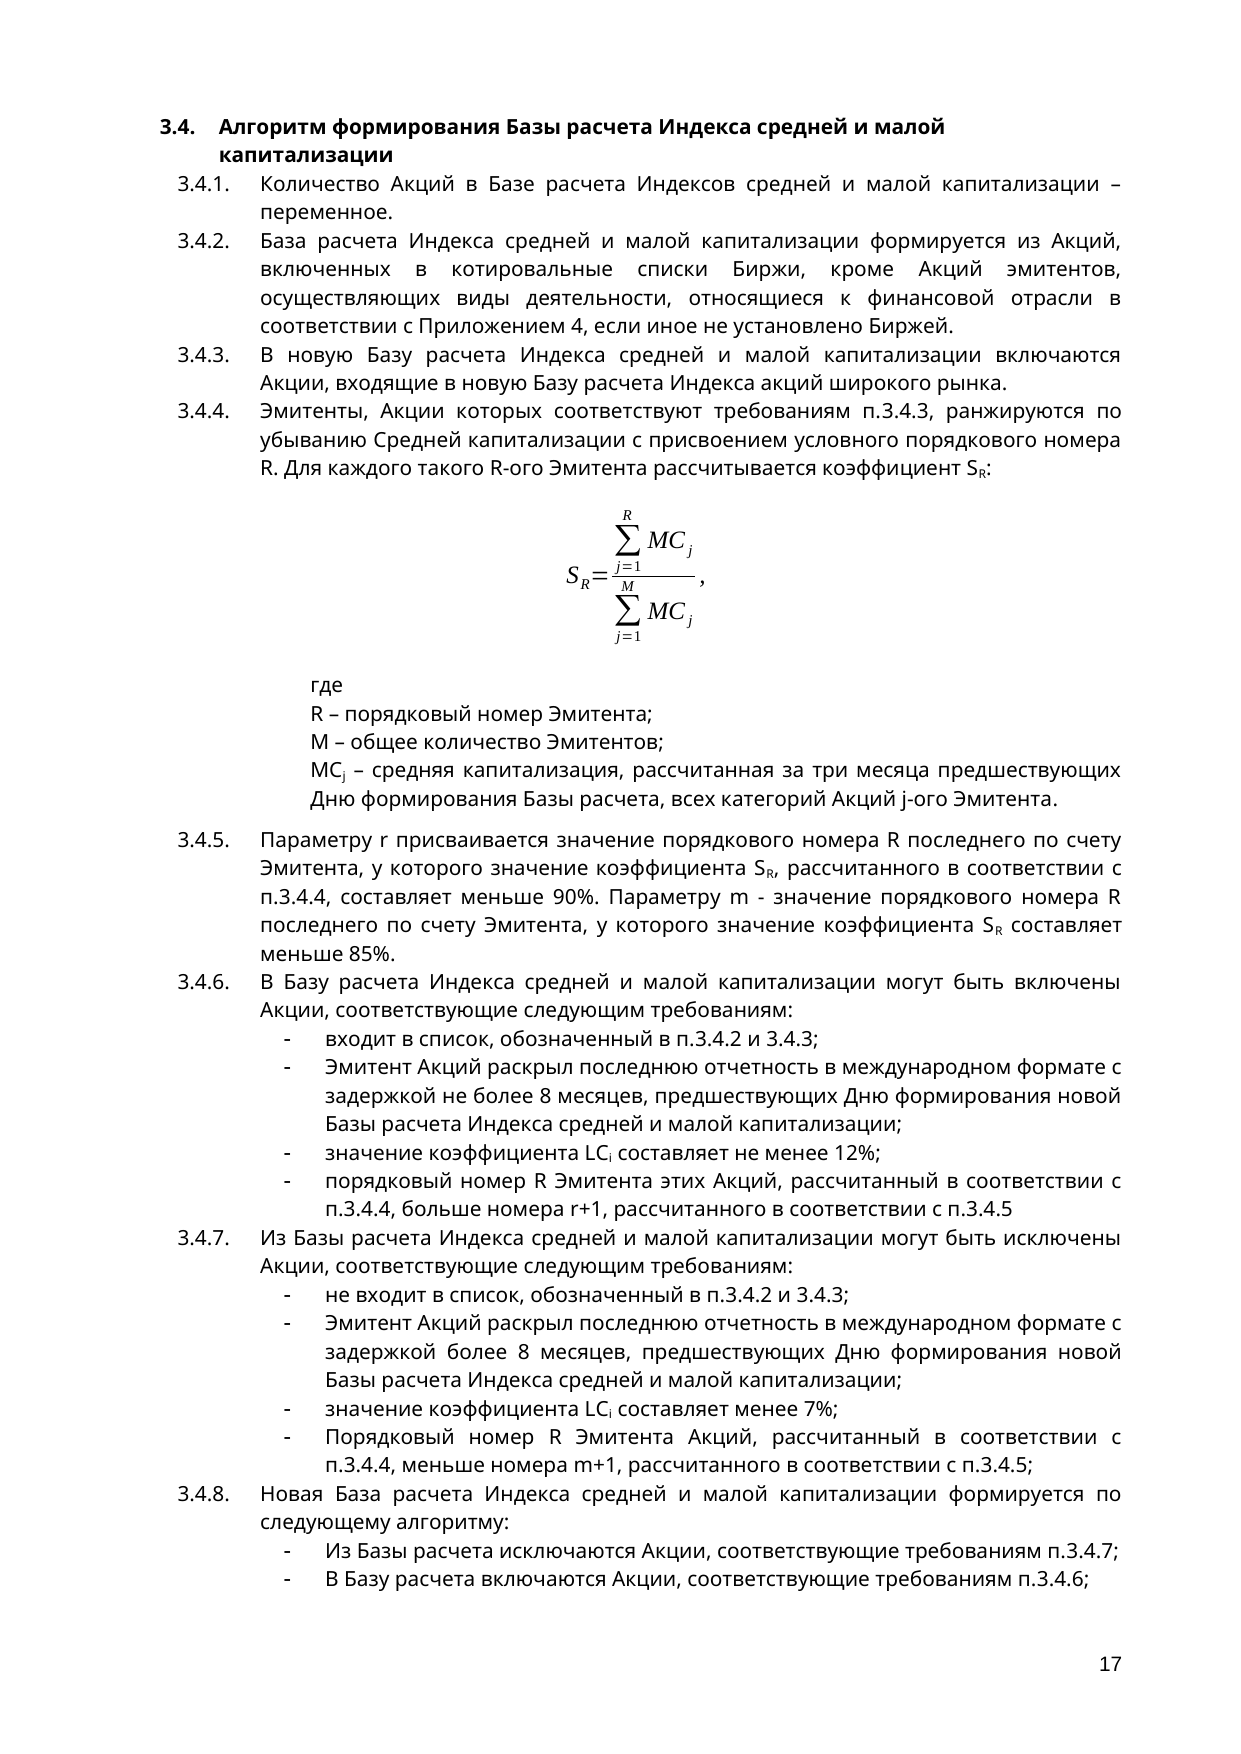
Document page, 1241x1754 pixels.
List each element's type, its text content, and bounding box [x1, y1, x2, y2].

text Из Базы расчета исключаются Акции, соответствующие требованиям п.3.4.7; [283, 1536, 1122, 1564]
text Эмитенты, Акции которых соответствуют требованиям п.3.4.3, ранжируются по убыванию Средней капитализации с присвоением условного порядкового номера R. Для каждого такого R-ого Эмитента рассчитывается коэффициент SR: [177, 397, 1122, 482]
text значение коэффициента LCi составляет не менее 12%; [283, 1138, 1122, 1166]
text значение коэффициента LCi составляет менее 7%; [283, 1394, 1122, 1422]
text R – порядковый номер Эмитента; [310, 699, 1122, 727]
text Параметру r присваивается значение порядкового номера R последнего по счету Эмитента, у которого значение коэффициента SR, рассчитанного в соответствии с п.3.4.4, составляет меньше 90%. Параметру m - значение порядкового номера R последнего по счету Эмитента, у которого значение коэффициента SR составляет меньше 85%. [177, 825, 1122, 967]
text Эмитент Акций раскрыл последнюю отчетность в международном формате с задержкой не более 8 месяцев, предшествующих Дню формирования новой Базы расчета Индекса средней и малой капитализации; [283, 1052, 1122, 1138]
text Порядковый номер R Эмитента Акций, рассчитанный в соответствии с п.3.4.4, меньше номера m+1, рассчитанного в соответствии с п.3.4.5; [283, 1422, 1122, 1479]
text где [310, 670, 1122, 699]
text не входит в список, обозначенный в п.3.4.2 и 3.4.3; [283, 1280, 1122, 1308]
text Эмитент Акций раскрыл последнюю отчетность в международном формате с задержкой более 8 месяцев, предшествующих Дню формирования новой Базы расчета Индекса средней и малой капитализации; [283, 1308, 1122, 1394]
text Новая База расчета Индекса средней и малой капитализации формируется по следующему алгоритму: [177, 1479, 1122, 1536]
text В Базу расчета включаются Акции, соответствующие требованиям п.3.4.6; [283, 1564, 1122, 1593]
text входит в список, обозначенный в п.3.4.2 и 3.4.3; [283, 1024, 1122, 1052]
text В Базу расчета Индекса средней и малой капитализации могут быть включены Акции, соответствующие следующим требованиям: [177, 967, 1122, 1024]
text В новую Базу расчета Индекса средней и малой капитализации включаются Акции, входящие в новую Базу расчета Индекса акций широкого рынка. [177, 340, 1122, 397]
title Алгоритм формирования Базы расчета Индекса средней и малой капитализации [159, 112, 1122, 169]
text MCj – средняя капитализация, рассчитанная за три месяца предшествующих Дню формирования Базы расчета, всех категорий Акций j-ого Эмитента. [310, 756, 1122, 812]
text Количество Акций в Базе расчета Индексов средней и малой капитализации – переменное. [177, 169, 1122, 226]
text M – общее количество Эмитентов; [310, 727, 1122, 756]
text порядковый номер R Эмитента этих Акций, рассчитанный в соответствии с п.3.4.4, больше номера r+1, рассчитанного в соответствии с п.3.4.5 [283, 1166, 1122, 1223]
text База расчета Индекса средней и малой капитализации формируется из Акций, включенных в котировальные списки Биржи, кроме Акций эмитентов, осуществляющих виды деятельности, относящиеся к финансовой отрасли в соответствии с Приложением 4, если иное не установлено Биржей. [177, 226, 1122, 340]
text Из Базы расчета Индекса средней и малой капитализации могут быть исключены Акции, соответствующие следующим требованиям: [177, 1223, 1122, 1280]
